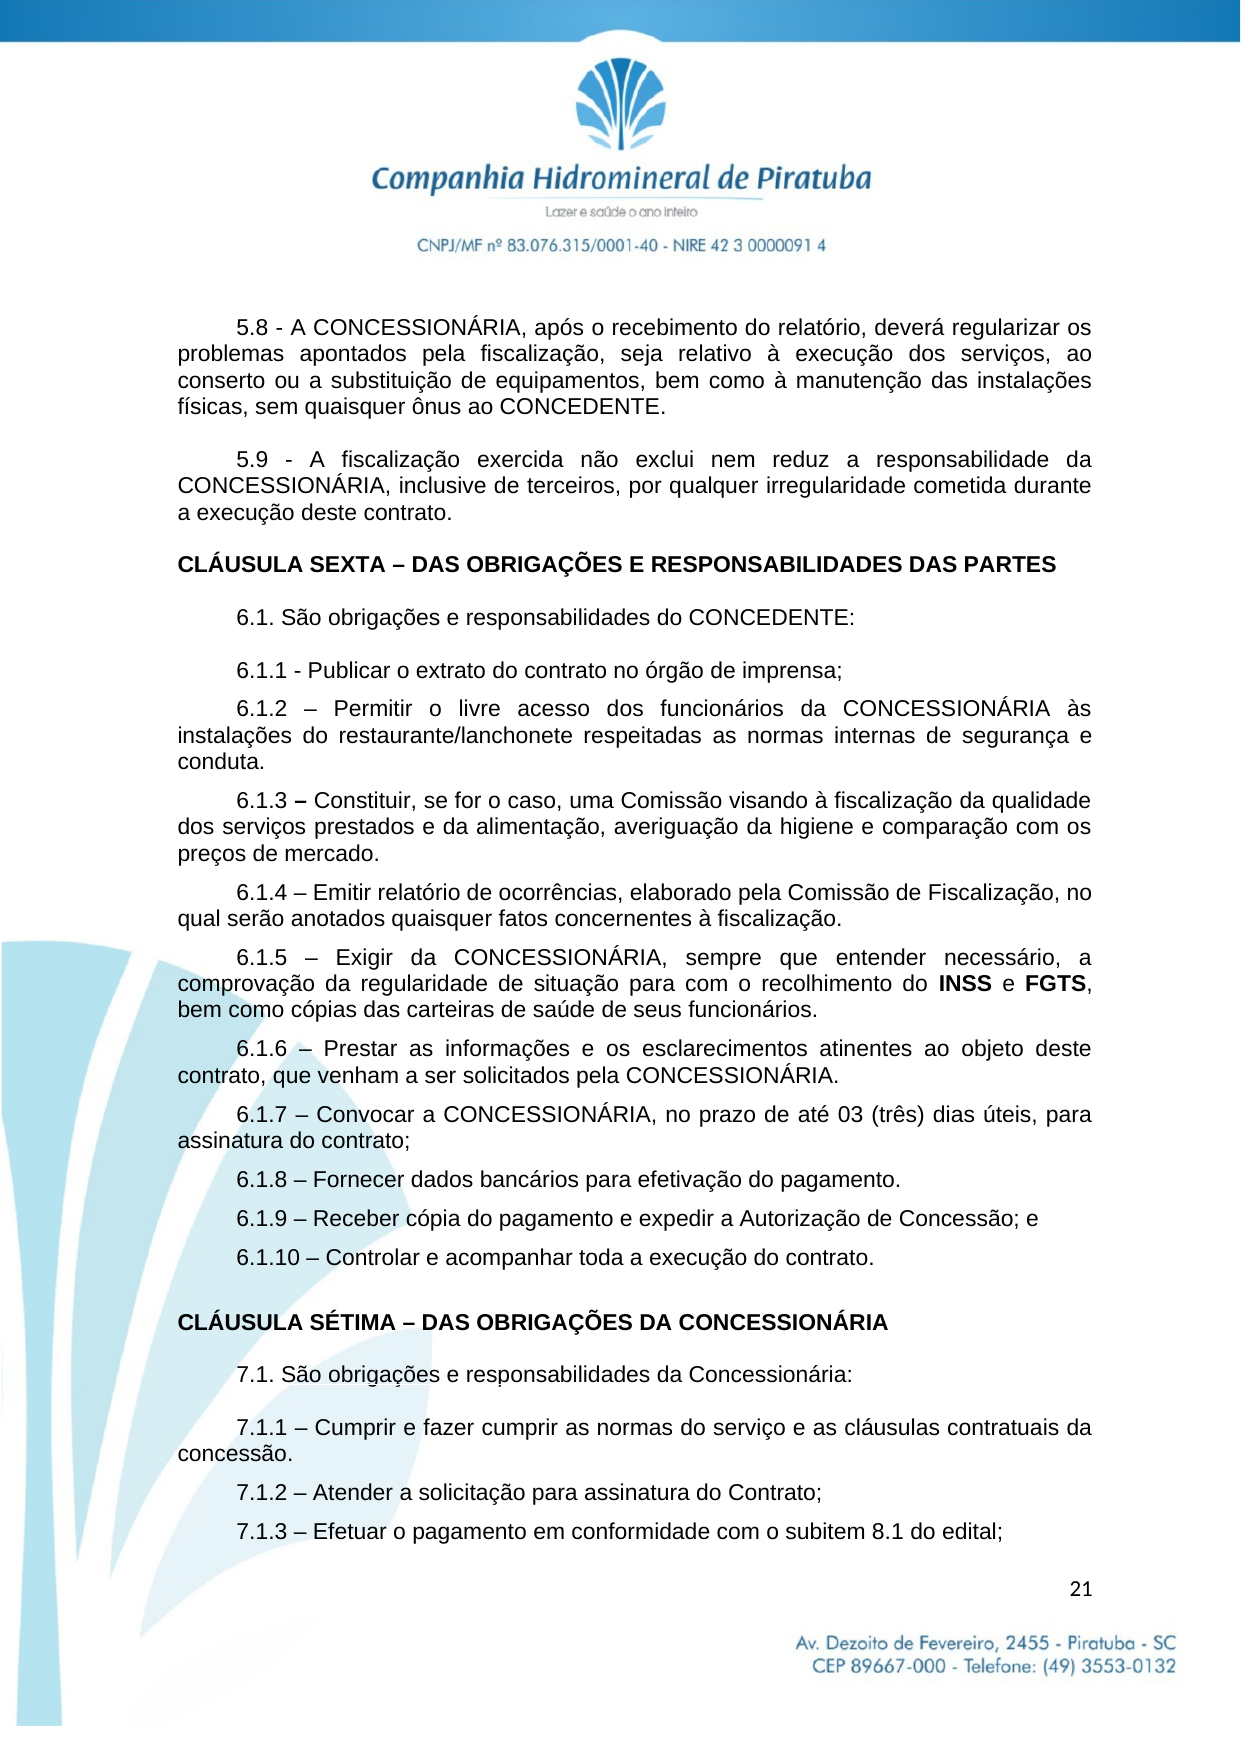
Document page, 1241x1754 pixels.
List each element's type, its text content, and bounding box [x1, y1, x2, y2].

text 7.1.3 – Efetuar o pagamento em conformidade com o subitem 8.1 do edital; [177, 1518, 1092, 1544]
text 5.8 - A CONCESSIONÁRIA, após o recebimento do relatório, deverá regularizar os problemas apontados pela fiscalização, seja relativo à execução dos serviços, ao conserto ou a substituição de equipamentos, bem como à manutenção das instalações físicas, sem quaisquer ônus ao CONCEDENTE. [177, 314, 1092, 419]
text 5.9 - A fiscalização exercida não exclui nem reduz a responsabilidade da CONCESSIONÁRIA, inclusive de terceiros, por qualquer irregularidade cometida durante a execução deste contrato. [177, 446, 1092, 525]
picture [0, 0, 1241, 270]
text 6.1.1 - Publicar o extrato do contrato no órgão de imprensa; [177, 657, 1092, 683]
text 6.1.8 – Fornecer dados bancários para efetivação do pagamento. [177, 1166, 1092, 1192]
text 6.1.4 – Emitir relatório de ocorrências, elaborado pela Comissão de Fiscalização, no qual serão anotados quaisquer fatos concernentes à fiscalização. [177, 878, 1092, 931]
text 6.1.3 – Constituir, se for o caso, uma Comissão visando à fiscalização da qualidade dos serviços prestados e da alimentação, averiguação da higiene e comparação com os preços de mercado. [177, 787, 1092, 866]
text CLÁUSULA SÉTIMA – DAS OBRIGAÇÕES DA CONCESSIONÁRIA [177, 1309, 1092, 1335]
text 7.1.2 – Atender a solicitação para assinatura do Contrato; [177, 1479, 1092, 1506]
text 6.1.5 – Exigir da CONCESSIONÁRIA, sempre que entender necessário, a comprovação da regularidade de situação para com o recolhimento do INSS e FGTS, bem como cópias das carteiras de saúde de seus funcionários. [177, 944, 1092, 1023]
text 6.1.7 – Convocar a CONCESSIONÁRIA, no prazo de até 03 (três) dias úteis, para assinatura do contrato; [177, 1101, 1092, 1153]
text 7.1.1 – Cumprir e fazer cumprir as normas do serviço e as cláusulas contratuais da concessão. [177, 1414, 1092, 1467]
text 6.1.2 – Permitir o livre acesso dos funcionários da CONCESSIONÁRIA às instalações do restaurante/lanchonete respeitadas as normas internas de segurança e conduta. [177, 695, 1092, 774]
text 7.1. São obrigações e responsabilidades da Concessionária: [177, 1361, 1092, 1388]
text 6.1.10 – Controlar e acompanhar toda a execução do contrato. [177, 1243, 1092, 1270]
text 6.1.9 – Receber cópia do pagamento e expedir a Autorização de Concessão; e [177, 1204, 1092, 1231]
text 6.1.6 – Prestar as informações e os esclarecimentos atinentes ao objeto deste contrato, que venham a ser solicitados pela CONCESSIONÁRIA. [177, 1035, 1092, 1088]
picture [1, 937, 1240, 1726]
text 6.1. São obrigações e responsabilidades do CONCEDENTE: [177, 604, 1092, 630]
text CLÁUSULA SEXTA – DAS OBRIGAÇÕES E RESPONSABILIDADES DAS PARTES [177, 551, 1092, 577]
